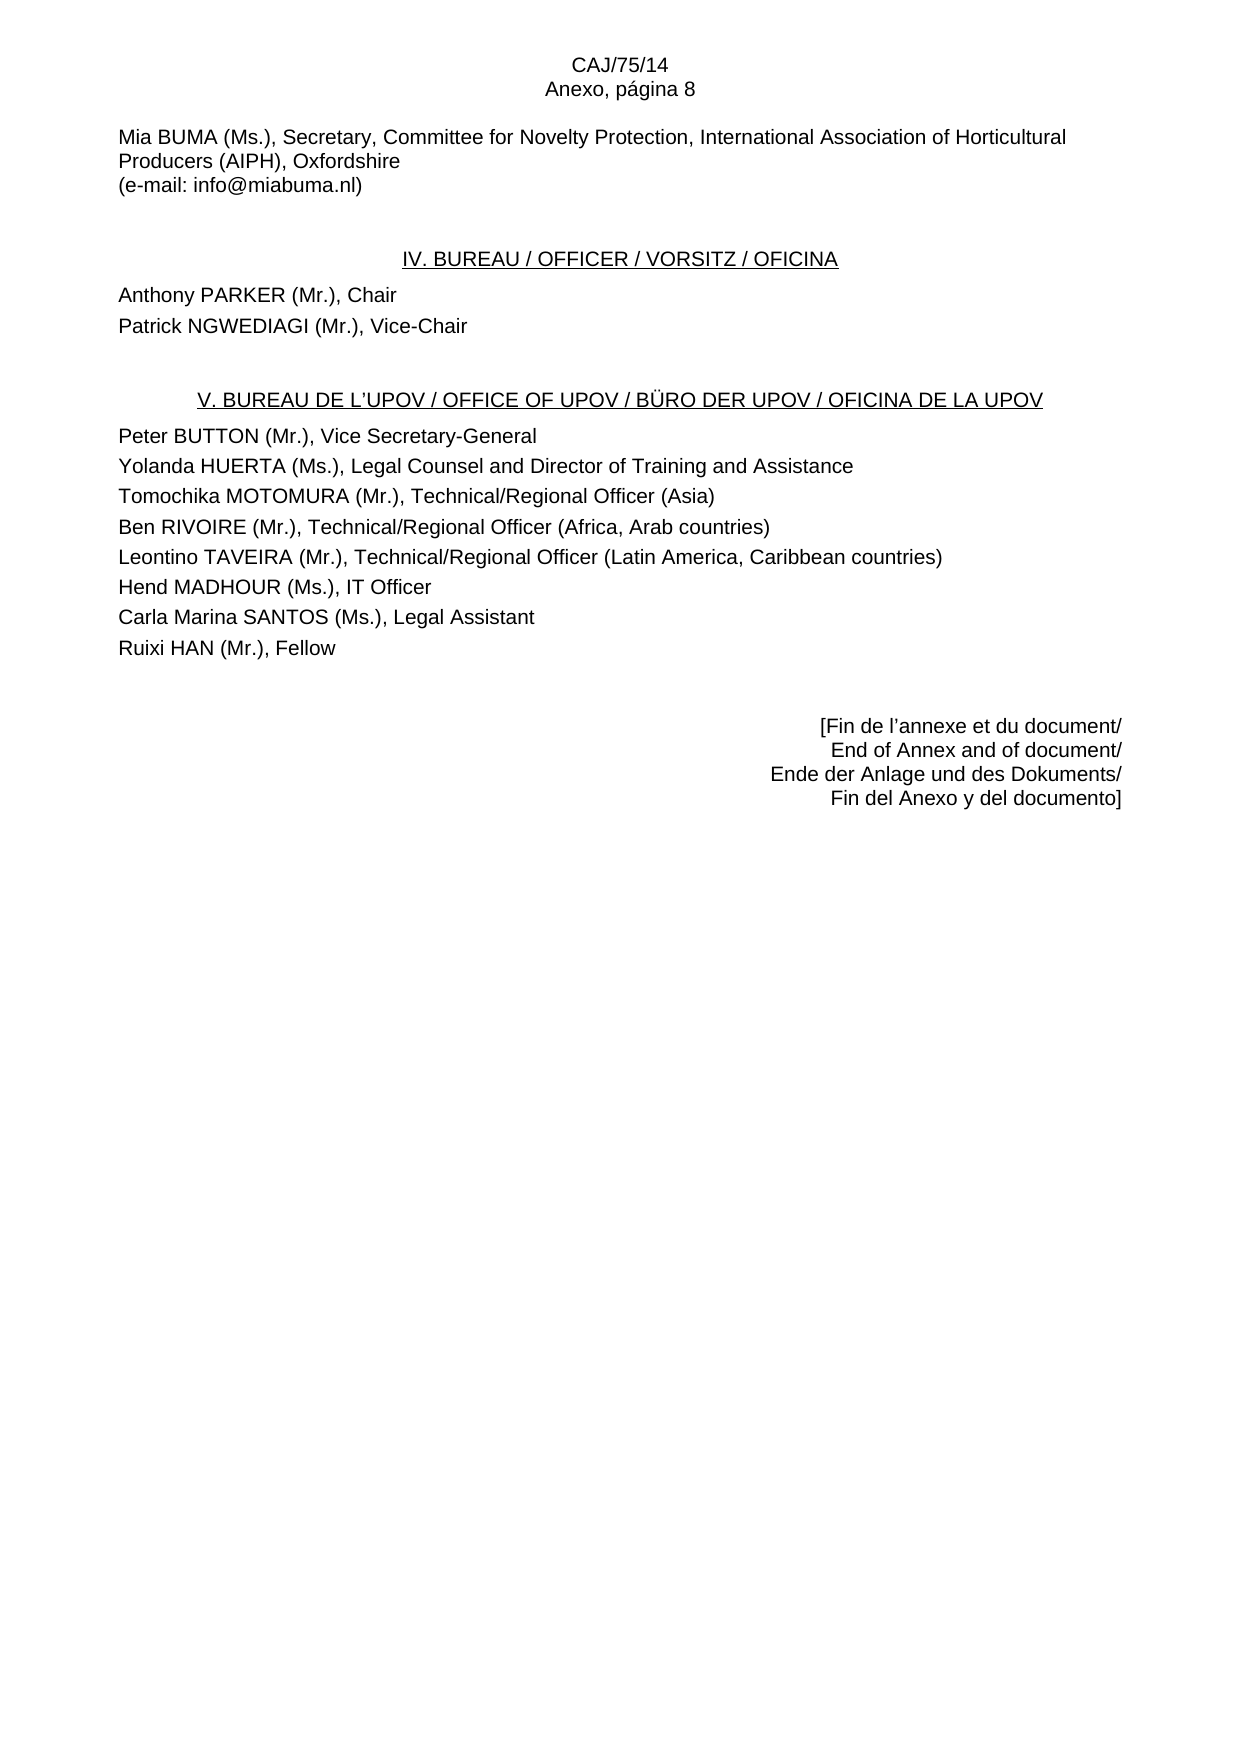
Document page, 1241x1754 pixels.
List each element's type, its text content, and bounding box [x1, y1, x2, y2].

text Yolanda HUERTA (Ms.), Legal Counsel and Director of Training and Assistance [118, 454, 1122, 478]
text Leontino TAVEIRA (Mr.), Technical/Regional Officer (Latin America, Caribbean countries) [118, 545, 1122, 569]
text Ruixi HAN (Mr.), Fellow [118, 635, 1122, 659]
text Carla Marina SANTOS (Ms.), Legal Assistant [118, 605, 1122, 629]
text Tomochika MOTOMURA (Mr.), Technical/Regional Officer (Asia) [118, 484, 1122, 508]
text Mia BUMA (Ms.), Secretary, Committee for Novelty Protection, International Association of Horticultural Producers (AIPH), Oxfordshire (e-mail: info@miabuma.nl) [118, 125, 1122, 197]
text Anthony PARKER (Mr.), Chair [118, 283, 1122, 307]
text Hend MADHOUR (Ms.), IT Officer [118, 575, 1122, 599]
text Peter BUTTON (Mr.), Vice Secretary-General [118, 424, 1122, 448]
subtitle IV. BUREAU / OFFICER / VORSITZ / OFICINA [118, 247, 1122, 271]
text Patrick NGWEDIAGI (Mr.), Vice-Chair [118, 313, 1122, 337]
text Ben RIVOIRE (Mr.), Technical/Regional Officer (Africa, Arab countries) [118, 514, 1122, 538]
subtitle V. BUREAU DE L’UPOV / OFFICE OF UPOV / BÜRO DER UPOV / OFICINA DE LA UPOV [118, 387, 1122, 411]
text [Fin de l’annexe et du document/ End of Annex and of document/ Ende der Anlage und des Dokuments/ Fin del Anexo y del documento] [118, 713, 1122, 809]
